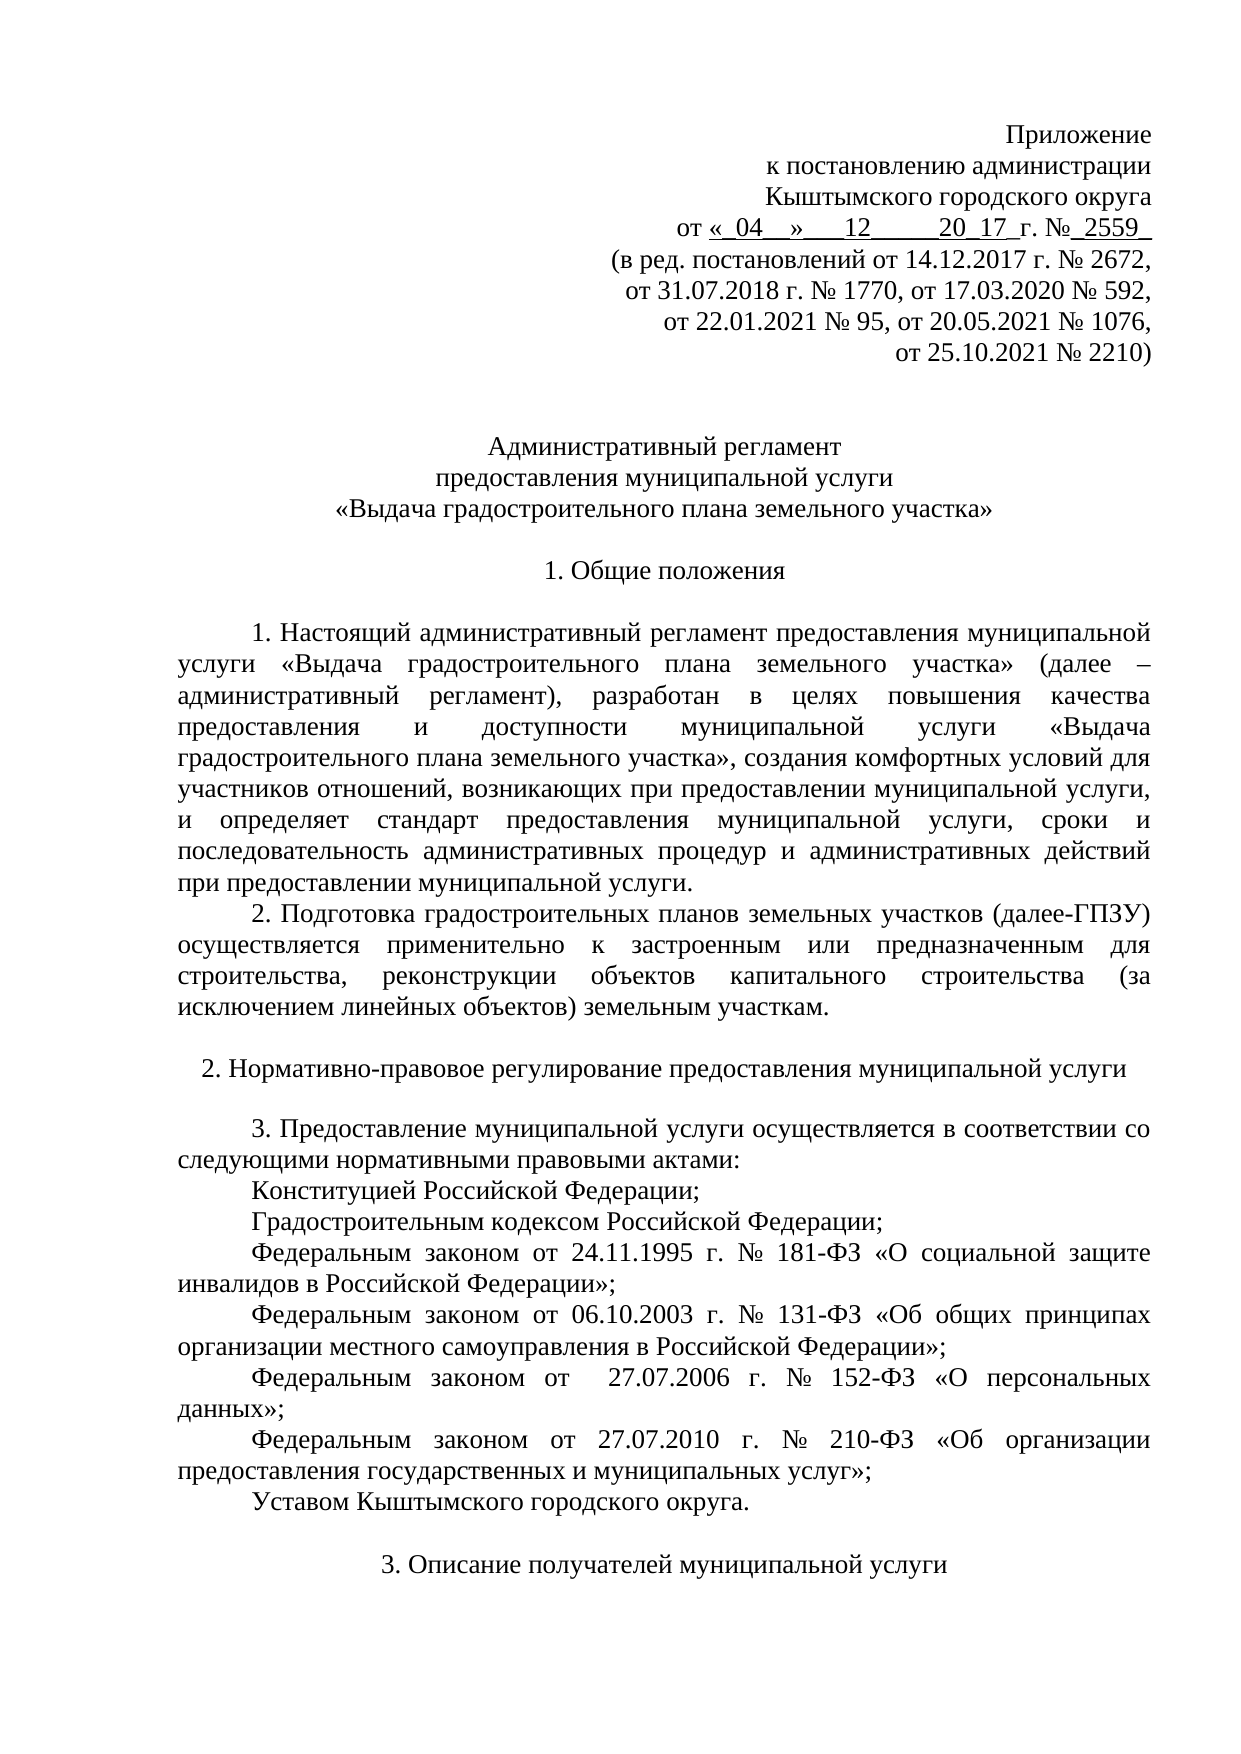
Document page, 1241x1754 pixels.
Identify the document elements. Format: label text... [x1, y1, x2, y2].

text 2. Нормативно-правовое регулирование предоставления муниципальной услуги [177, 1052, 1152, 1084]
text (в ред. постановлений от 14.12.2017 г. № 2672, [177, 243, 1152, 274]
text от 31.07.2018 г. № 1770, от 17.03.2020 № 592, [177, 274, 1152, 305]
text Конституцией Российской Федерации; [177, 1174, 1152, 1205]
text Федеральным законом от 06.10.2003 г. № 131-ФЗ «Об общих принципах организации местного самоуправления в Российской Федерации»; [177, 1298, 1152, 1361]
text 2. Подготовка градостроительных планов земельных участков (далее-ГПЗУ) осуществляется применительно к застроенным или предназначенным для строительства, реконструкции объектов капитального строительства (за исключением линейных объектов) земельным участкам. [177, 897, 1152, 1021]
text Градостроительным кодексом Российской Федерации; [177, 1205, 1152, 1236]
text от «_04__»___12_____20_17_г. №_2559_ [177, 212, 1152, 243]
text 3. Описание получателей муниципальной услуги [177, 1548, 1152, 1579]
text «Выдача градостроительного плана земельного участка» [177, 492, 1152, 523]
text Административный регламент [177, 429, 1152, 461]
text предоставления муниципальной услуги [177, 461, 1152, 492]
text 3. Предоставление муниципальной услуги осуществляется в соответствии со следующими нормативными правовыми актами: [177, 1112, 1152, 1174]
text 1. Настоящий административный регламент предоставления муниципальной услуги «Выдача градостроительного плана земельного участка» (далее – административный регламент), разработан в целях повышения качества предоставления и доступности муниципальной услуги «Выдача градостроительного плана земельного участка», создания комфортных условий для участников отношений, возникающих при предоставлении муниципальной услуги, и определяет стандарт предоставления муниципальной услуги, сроки и последовательность административных процедур и административных действий при предоставлении муниципальной услуги. [177, 616, 1152, 897]
text Федеральным законом от 27.07.2010 г. № 210-ФЗ «Об организации предоставления государственных и муниципальных услуг»; [177, 1423, 1152, 1485]
text Уставом Кыштымского городского округа. [177, 1485, 1152, 1517]
text Федеральным законом от 24.11.1995 г. № 181-ФЗ «О социальной защите инвалидов в Российской Федерации»; [177, 1236, 1152, 1298]
text к постановлению администрации [177, 149, 1152, 180]
text от 22.01.2021 № 95, от 20.05.2021 № 1076, [177, 305, 1152, 336]
text Приложение [177, 118, 1152, 149]
text Федеральным законом от 27.07.2006 г. № 152-ФЗ «О персональных данных»; [177, 1361, 1152, 1423]
text Кыштымского городского округа [177, 180, 1152, 212]
text от 25.10.2021 № 2210) [177, 336, 1152, 367]
text 1. Общие положения [177, 554, 1152, 585]
